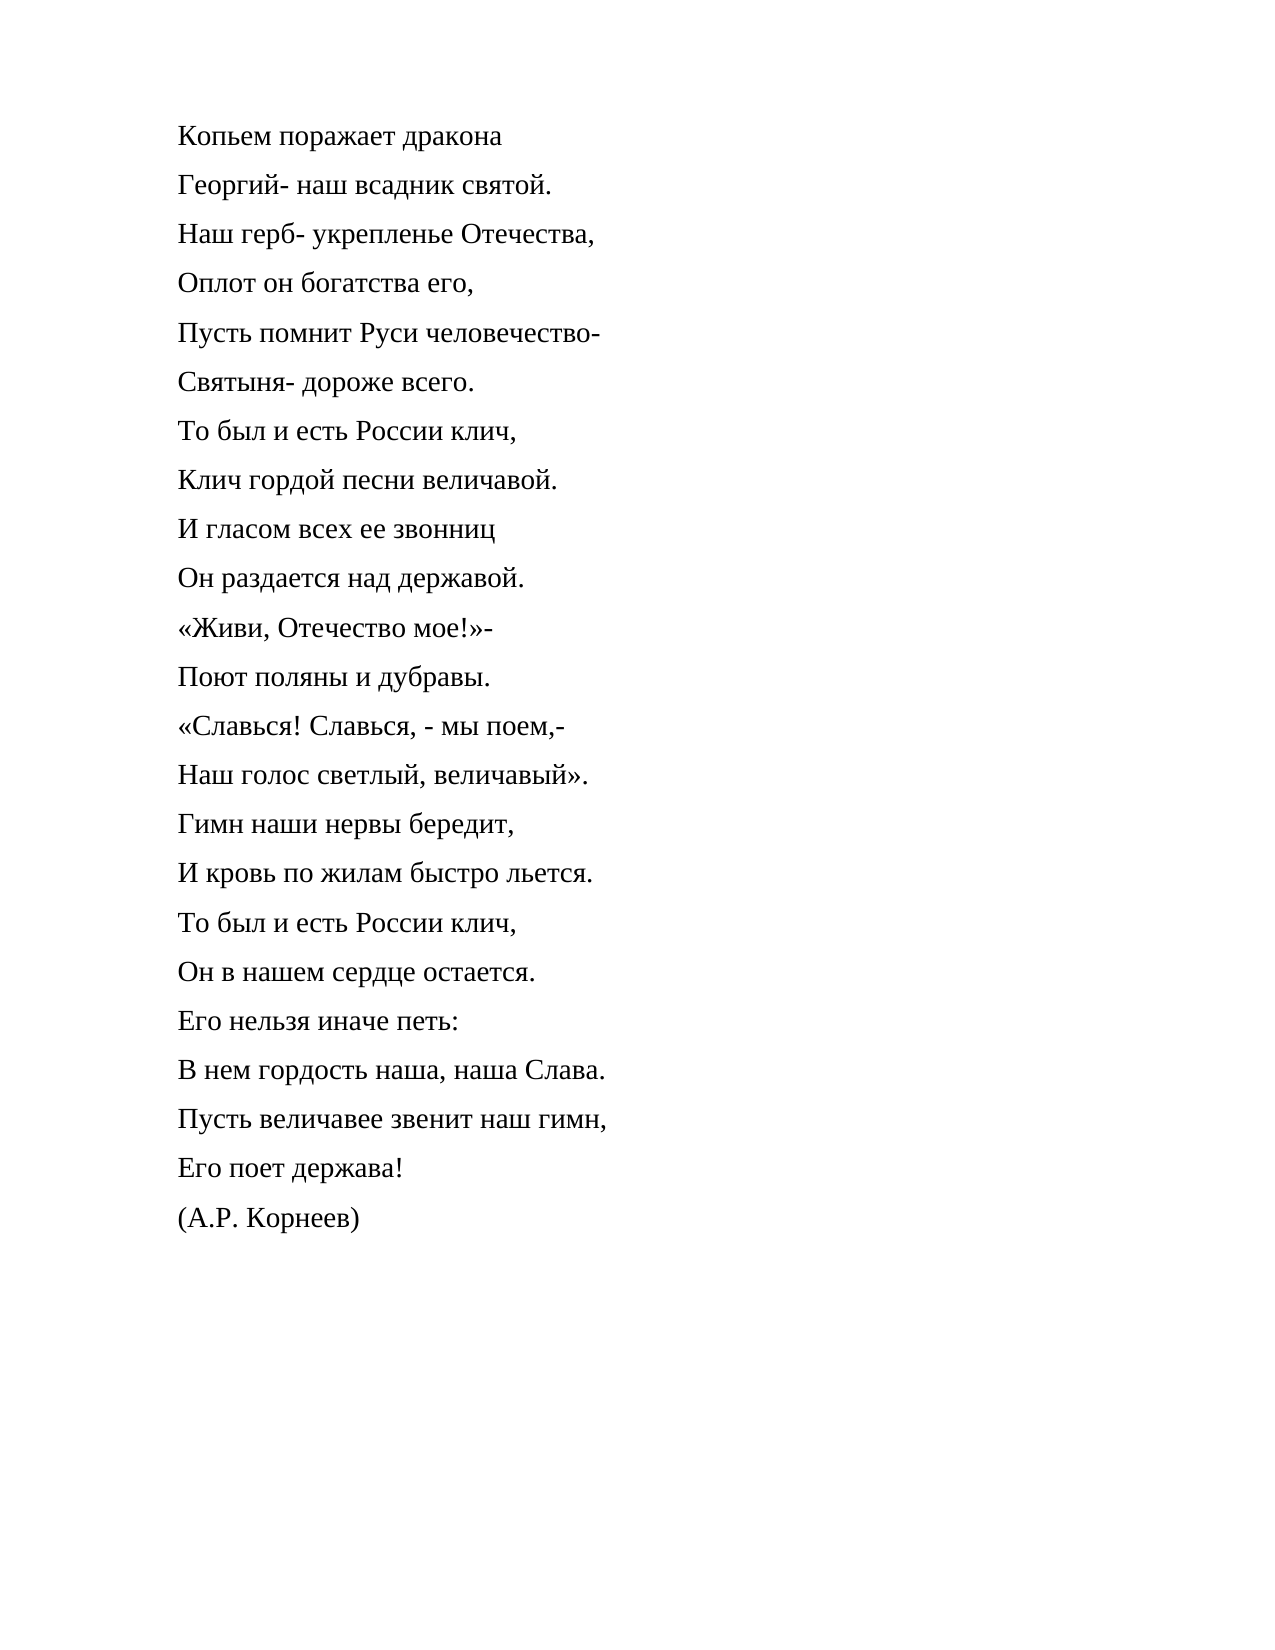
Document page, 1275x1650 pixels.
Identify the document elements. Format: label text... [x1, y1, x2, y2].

text Он раздается над державой. [177, 561, 1186, 594]
text «Живи, Отечество мое!»- [177, 610, 1186, 643]
text Поют поляны и дубравы. [177, 659, 1186, 692]
text Его поет держава! [177, 1151, 1186, 1184]
text Гимн наши нервы бередит, [177, 806, 1186, 840]
text «Славься! Славься, - мы поем,- [177, 708, 1186, 742]
text Оплот он богатства его, [177, 266, 1186, 299]
text Святыня- дороже всего. [177, 364, 1186, 397]
text Наш герб- укрепленье Отечества, [177, 216, 1186, 250]
text В нем гордость наша, наша Слава. [177, 1052, 1186, 1086]
text И кровь по жилам быстро льется. [177, 856, 1186, 889]
text Его нельзя иначе петь: [177, 1003, 1186, 1037]
text То был и есть России клич, [177, 413, 1186, 447]
text Пусть величавее звенит наш гимн, [177, 1101, 1186, 1135]
text Георгий- наш всадник святой. [177, 167, 1186, 201]
text Пусть помнит Руси человечество- [177, 315, 1186, 348]
text Копьем поражает дракона [177, 118, 1186, 152]
text (А.Р. Корнеев) [177, 1200, 1186, 1233]
text Наш голос светлый, величавый». [177, 757, 1186, 791]
text То был и есть России клич, [177, 905, 1186, 938]
text Он в нашем сердце остается. [177, 954, 1186, 987]
text Клич гордой песни величавой. [177, 462, 1186, 496]
text И гласом всех ее звонниц [177, 511, 1186, 545]
